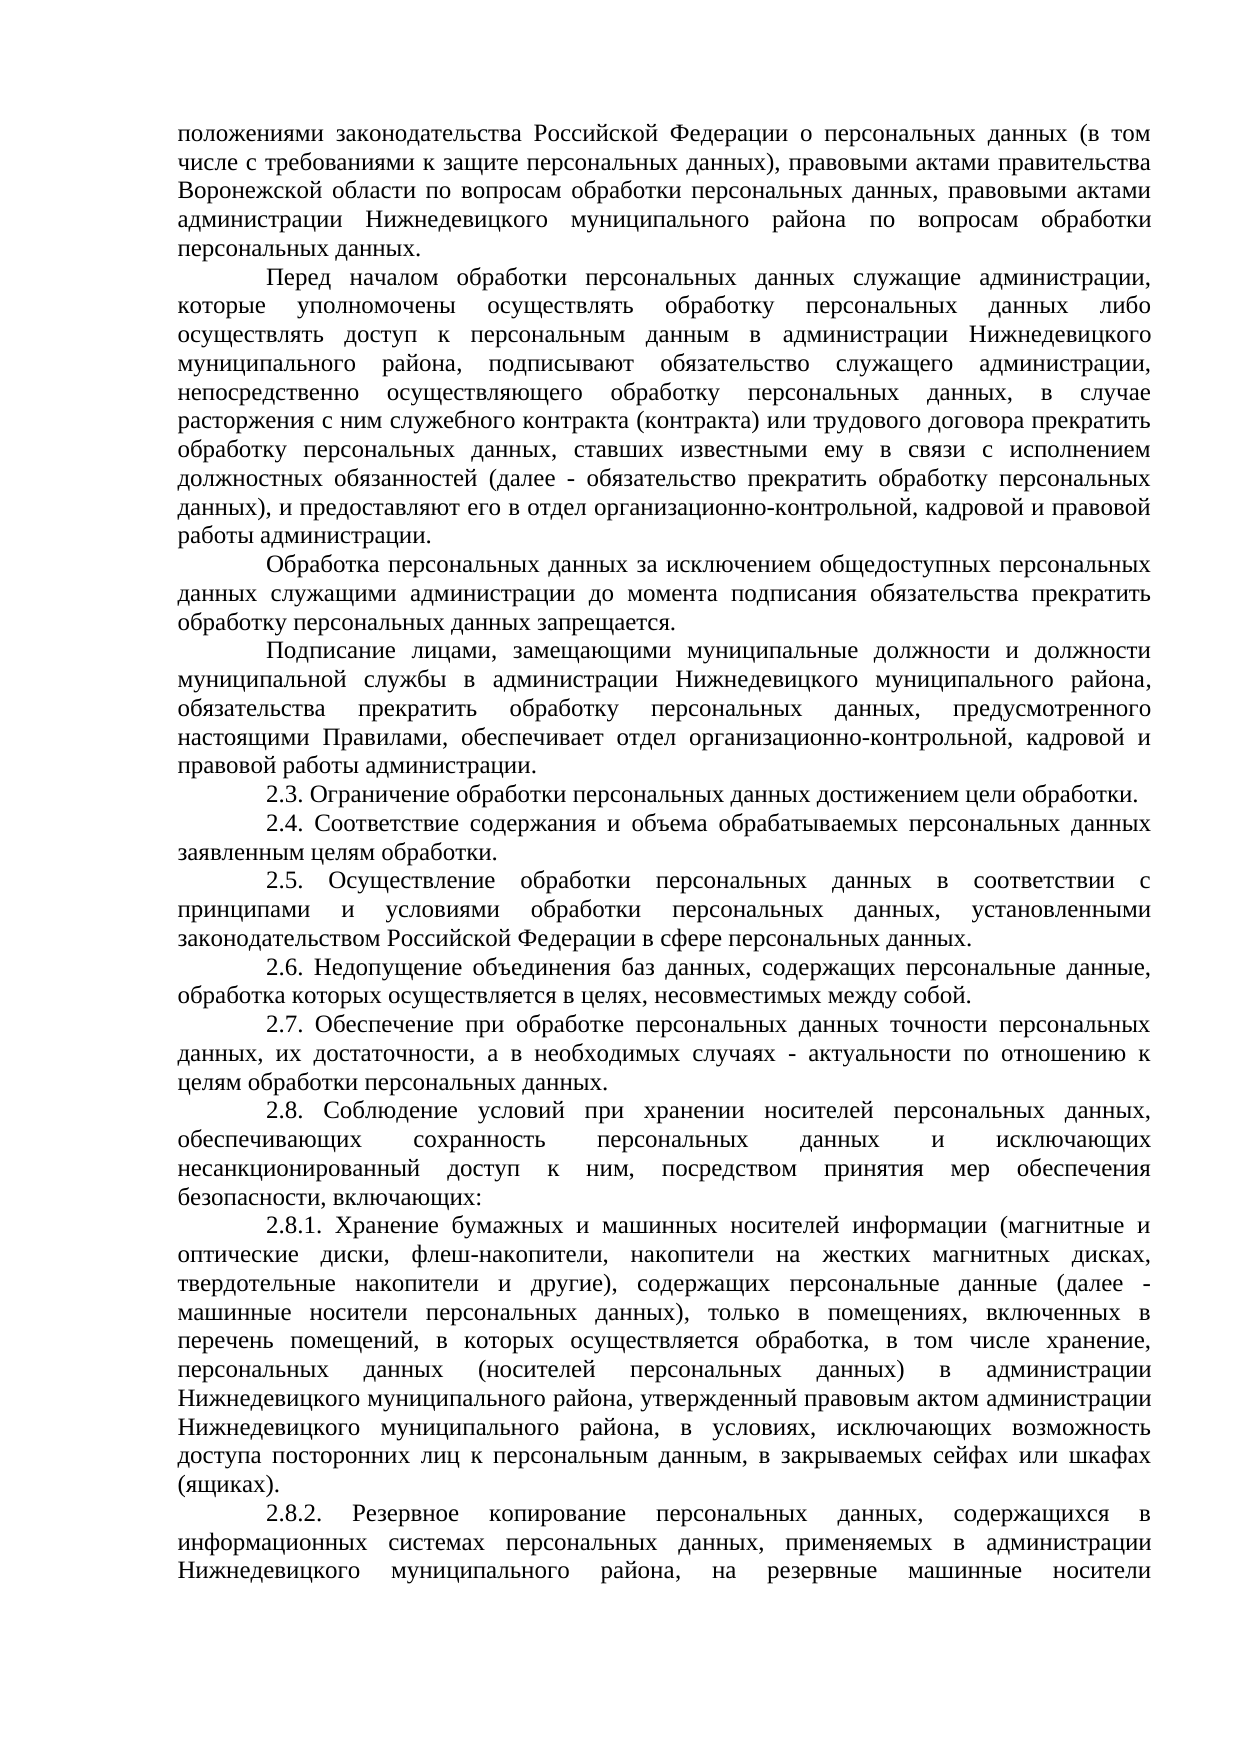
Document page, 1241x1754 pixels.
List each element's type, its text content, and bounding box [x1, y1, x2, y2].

text 2.5. Осуществление обработки персональных данных в соответствии с принципами и условиями обработки персональных данных, установленными законодательством Российской Федерации в сфере персональных данных. [177, 866, 1152, 952]
text 2.6. Недопущение объединения баз данных, содержащих персональные данные, обработка которых осуществляется в целях, несовместимых между собой. [177, 952, 1152, 1009]
text 2.8. Соблюдение условий при хранении носителей персональных данных, обеспечивающих сохранность персональных данных и исключающих несанкционированный доступ к ним, посредством принятия мер обеспечения безопасности, включающих: [177, 1096, 1152, 1211]
text Подписание лицами, замещающими муниципальные должности и должности муниципальной службы в администрации Нижнедевицкого муниципального района, обязательства прекратить обработку персональных данных, предусмотренного настоящими Правилами, обеспечивает отдел организационно-контрольной, кадровой и правовой работы администрации. [177, 636, 1152, 779]
text Обработка персональных данных за исключением общедоступных персональных данных служащими администрации до момента подписания обязательства прекратить обработку персональных данных запрещается. [177, 549, 1152, 636]
text 2.4. Соответствие содержания и объема обрабатываемых персональных данных заявленным целям обработки. [177, 808, 1152, 866]
text Перед началом обработки персональных данных служащие администрации, которые уполномочены осуществлять обработку персональных данных либо осуществлять доступ к персональным данным в администрации Нижнедевицкого муниципального района, подписывают обязательство служащего администрации, непосредственно осуществляющего обработку персональных данных, в случае расторжения с ним служебного контракта (контракта) или трудового договора прекратить обработку персональных данных, ставших известными ему в связи с исполнением должностных обязанностей (далее - обязательство прекратить обработку персональных данных), и предоставляют его в отдел организационно-контрольной, кадровой и правовой работы администрации. [177, 262, 1152, 549]
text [177, 1498, 1152, 1584]
text 2.3. Ограничение обработки персональных данных достижением цели обработки. [177, 779, 1152, 808]
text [177, 118, 1152, 262]
text 2.8.1. Хранение бумажных и машинных носителей информации (магнитные и оптические диски, флеш-накопители, накопители на жестких магнитных дисках, твердотельные накопители и другие), содержащих персональные данные (далее - машинные носители персональных данных), только в помещениях, включенных в перечень помещений, в которых осуществляется обработка, в том числе хранение, персональных данных (носителей персональных данных) в администрации Нижнедевицкого муниципального района, утвержденный правовым актом администрации Нижнедевицкого муниципального района, в условиях, исключающих возможность доступа посторонних лиц к персональным данным, в закрываемых сейфах или шкафах (ящиках). [177, 1211, 1152, 1498]
text 2.7. Обеспечение при обработке персональных данных точности персональных данных, их достаточности, а в необходимых случаях - актуальности по отношению к целям обработки персональных данных. [177, 1009, 1152, 1096]
